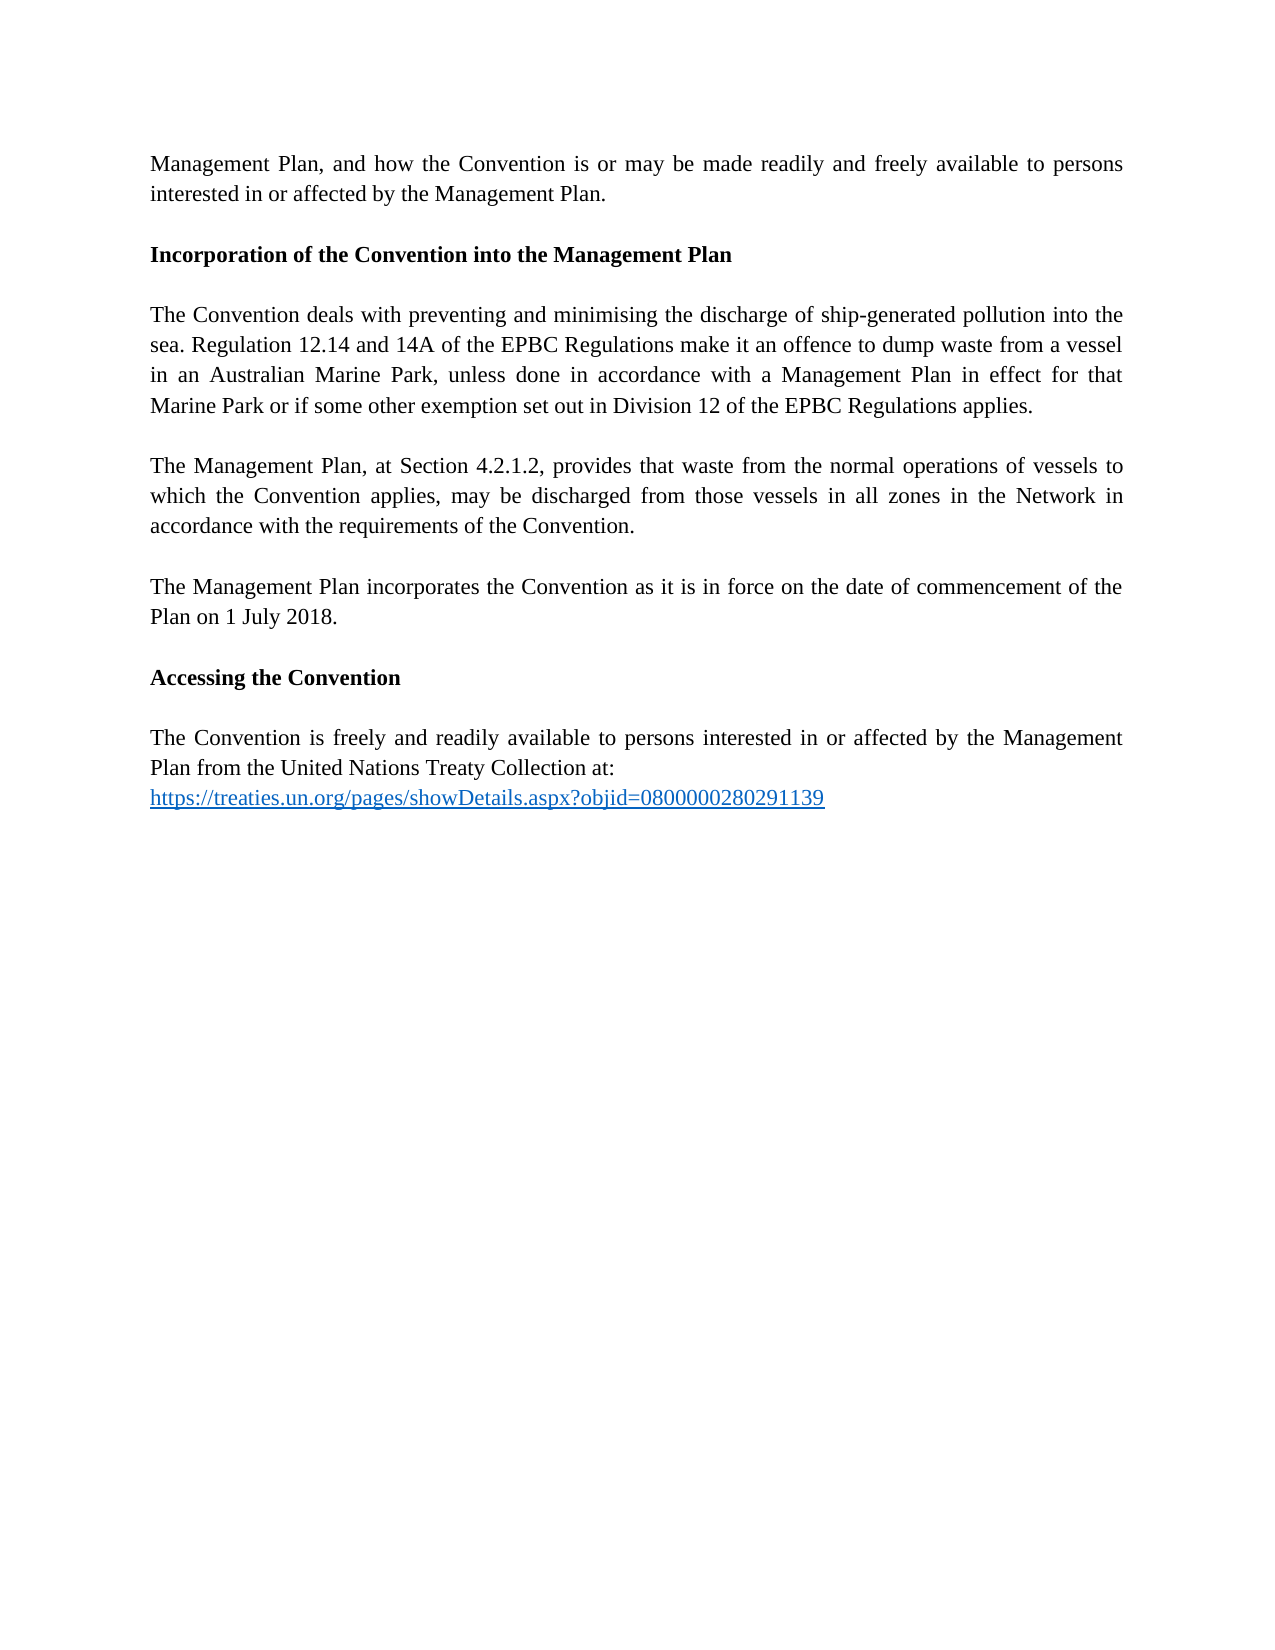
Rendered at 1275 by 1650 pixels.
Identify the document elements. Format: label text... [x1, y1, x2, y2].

text Accessing the Convention [150, 663, 1125, 690]
text The Management Plan incorporates the Convention as it is in force on the date of commencement of the Plan on 1 July 2018. [150, 573, 1125, 629]
text The Convention is freely and readily available to persons interested in or affected by the Management Plan from the United Nations Treaty Collection at: [150, 724, 1125, 781]
text The Convention deals with preventing and minimising the discharge of ship-generated pollution into the sea. Regulation 12.14 and 14A of the EPBC Regulations make it an offence to dump waste from a vessel in an Australian Marine Park, unless done in accordance with a Management Plan in effect for that Marine Park or if some other exemption set out in Division 12 of the EPBC Regulations applies. [150, 301, 1125, 418]
text The Management Plan, at Section 4.2.1.2, provides that waste from the normal operations of vessels to which the Convention applies, may be discharged from those vessels in all zones in the Network in accordance with the requirements of the Convention. [150, 452, 1125, 539]
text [150, 150, 1125, 207]
text https://treaties.un.org/pages/showDetails.aspx?objid=0800000280291139 [150, 784, 1125, 811]
text Incorporation of the Convention into the Management Plan [150, 241, 1125, 267]
